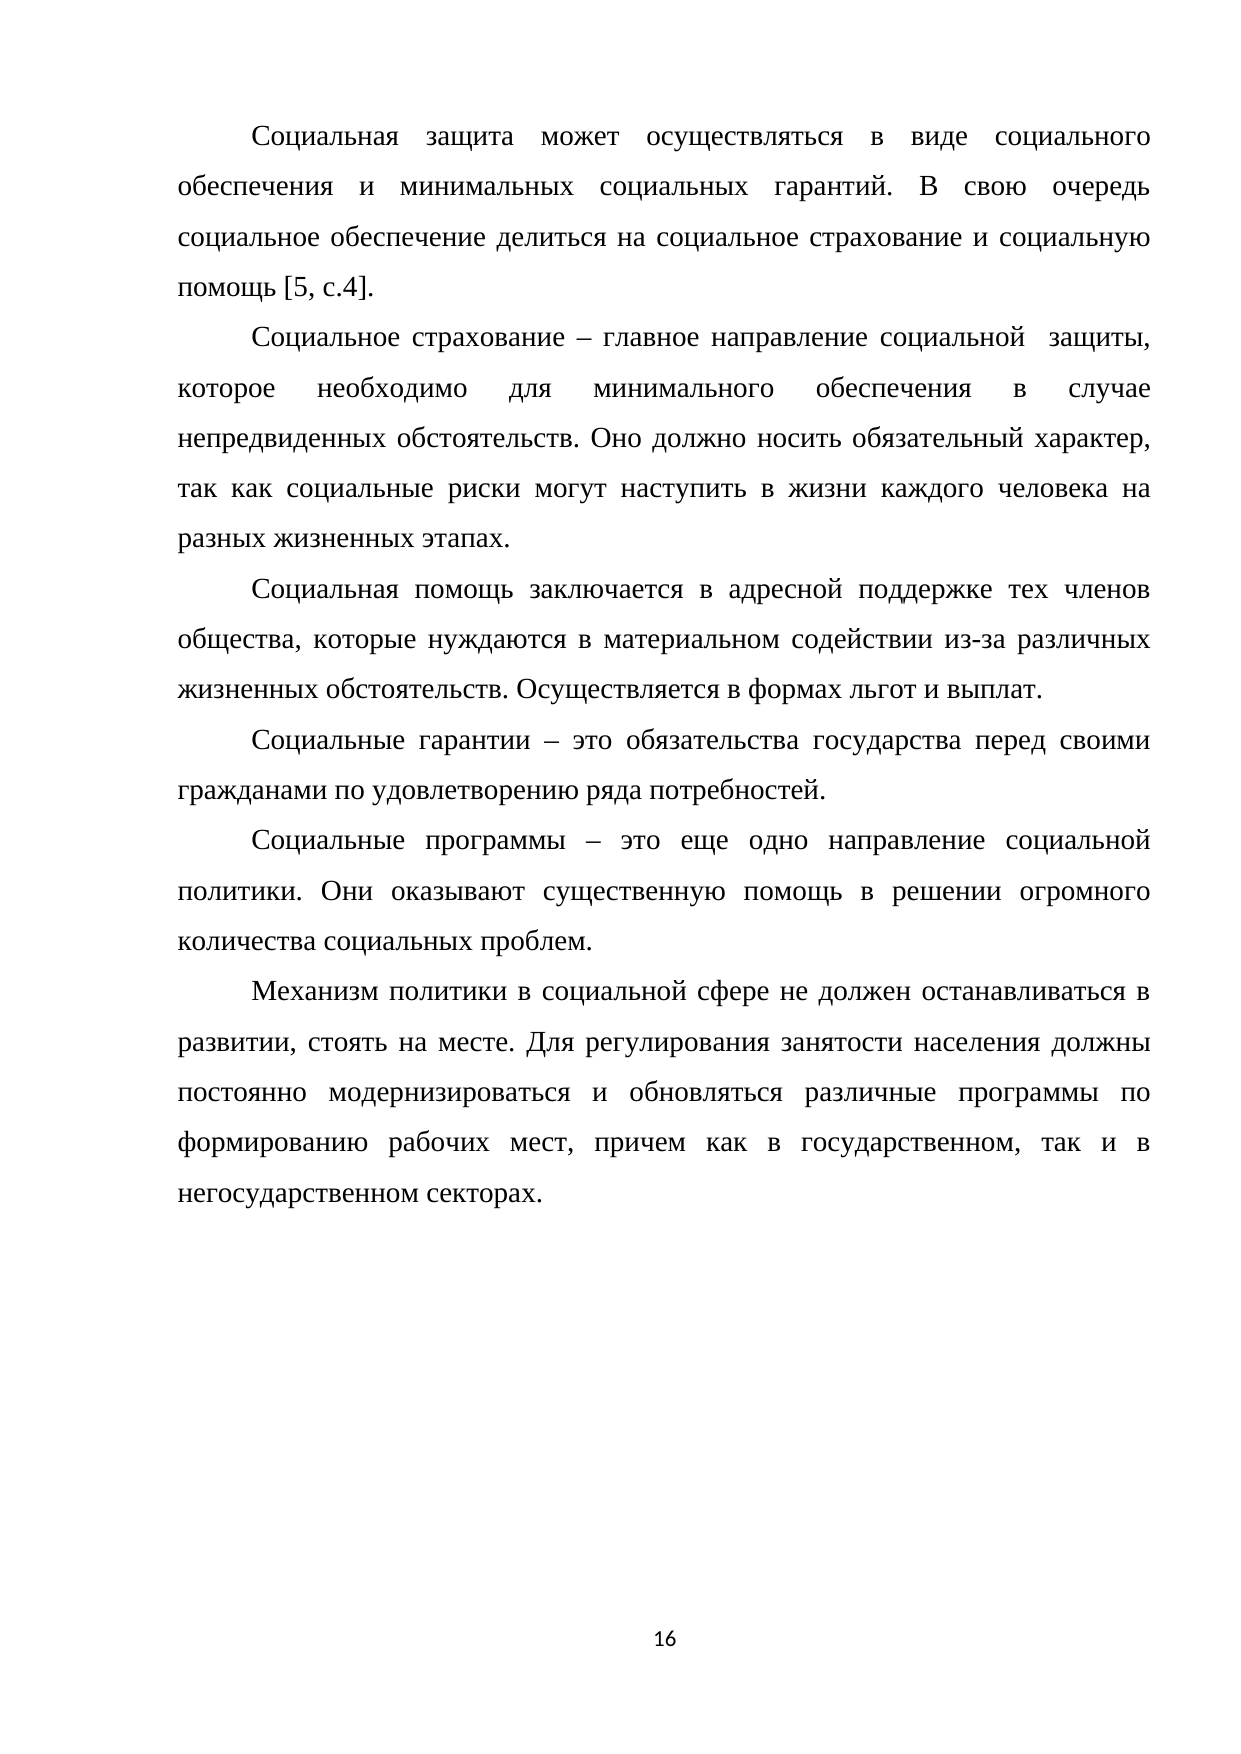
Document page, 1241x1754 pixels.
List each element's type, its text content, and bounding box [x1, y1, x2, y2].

text Механизм политики в социальной сфере не должен останавливаться в развитии, стоять на месте. Для регулирования занятости населения должны постоянно модернизироваться и обновляться различные программы по формированию рабочих мест, причем как в государственном, так и в негосударственном секторах. [177, 973, 1152, 1208]
list Социальное страхование – главное направление социальной защиты, которое необходимо для минимального обеспечения в случае непредвиденных обстоятельств. Оно должно носить обязательный характер, так как социальные риски могут наступить в жизни каждого человека на разных жизненных этапах. [177, 319, 1152, 554]
list Социальная защита может осуществляться в виде социального обеспечения и минимальных социальных гарантий. В свою очередь социальное обеспечение делиться на социальное страхование и социальную помощь [5, c.4]. [177, 118, 1152, 303]
list Социальная помощь заключается в адресной поддержке тех членов общества, которые нуждаются в материальном содействии из-за различных жизненных обстоятельств. Осуществляется в формах льгот и выплат. [177, 571, 1152, 705]
list Социальные гарантии – это обязательства государства перед своими гражданами по удовлетворению ряда потребностей. [177, 722, 1152, 806]
list Социальные программы – это еще одно направление социальной политики. Они оказывают существенную помощь в решении огромного количества социальных проблем. [177, 822, 1152, 957]
